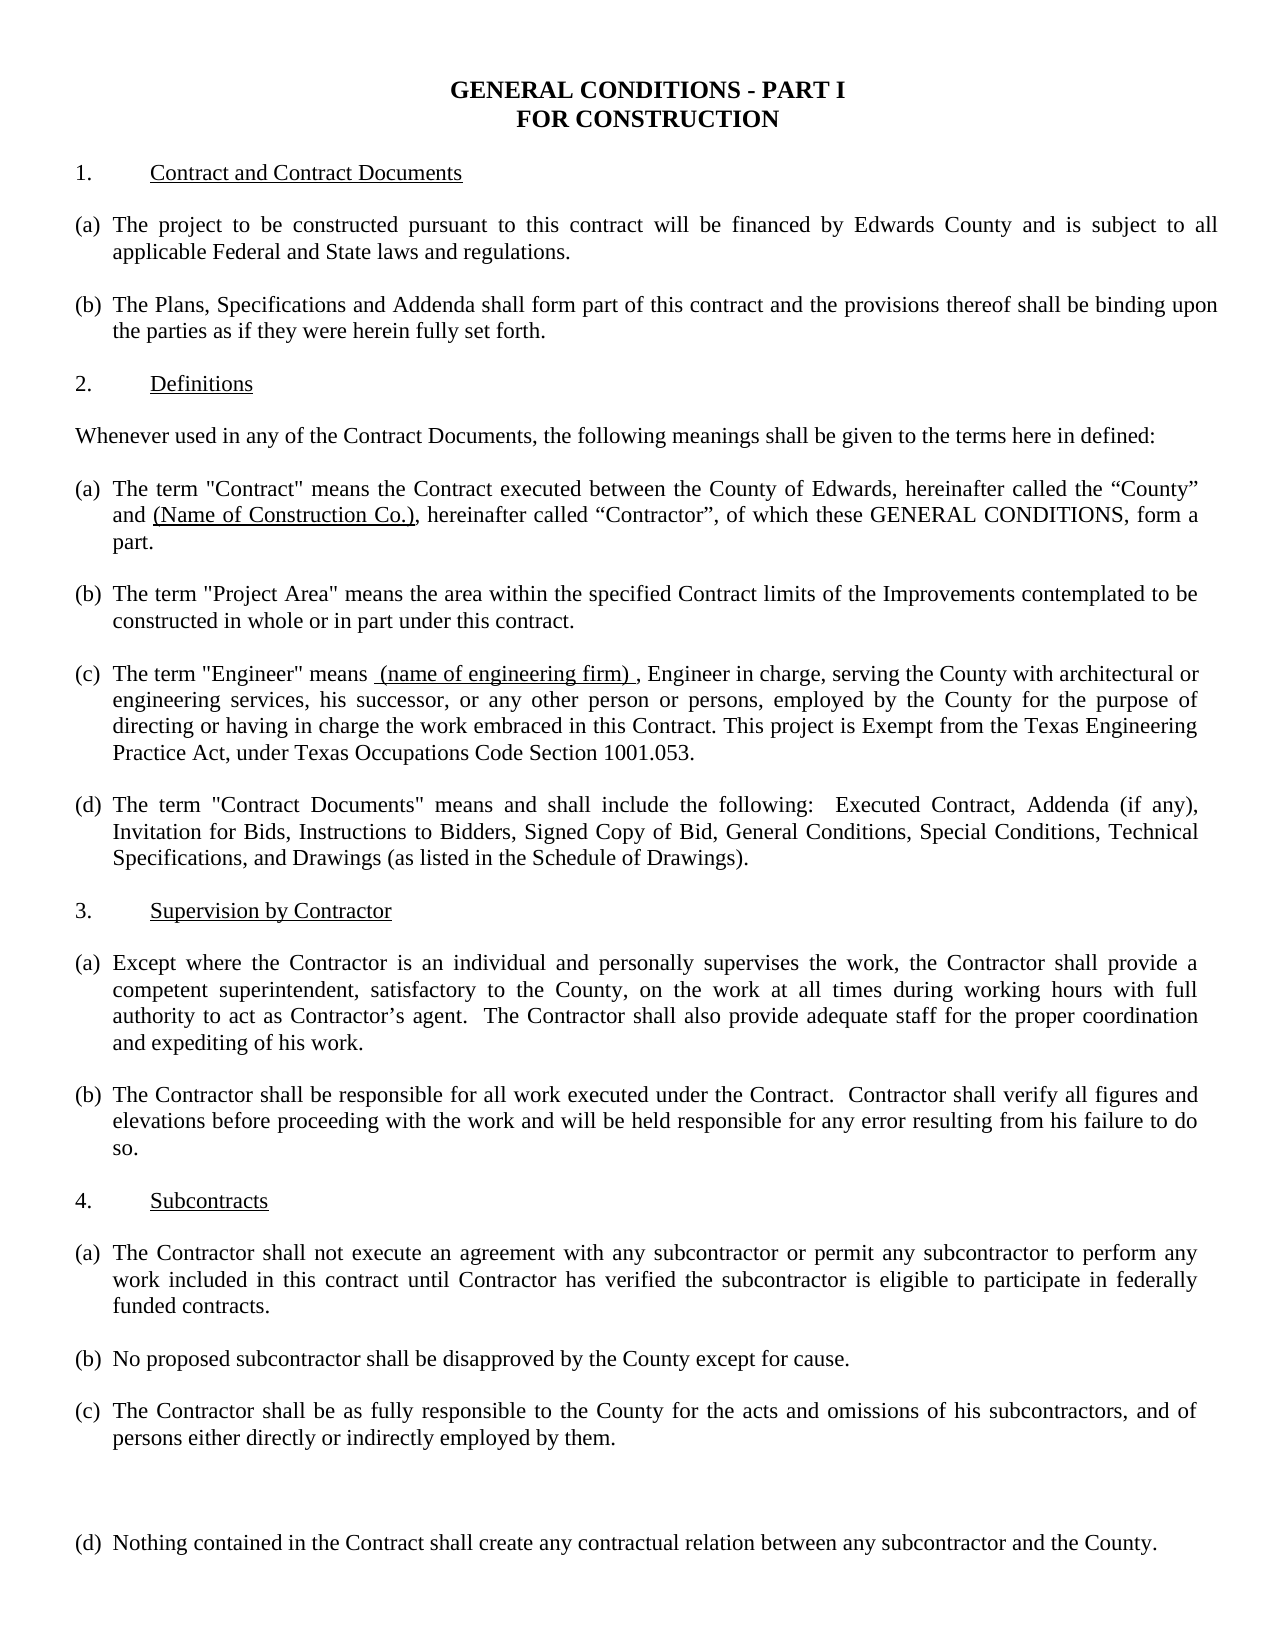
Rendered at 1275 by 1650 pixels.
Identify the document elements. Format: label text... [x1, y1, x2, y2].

list The project to be constructed pursuant to this contract will be financed by Edwards County and is subject to all applicable Federal and State laws and regulations. [75, 212, 1221, 264]
list Nothing contained in the Contract shall create any contractual relation between any subcontractor and the County. [75, 1529, 1200, 1556]
list The term "Contract" means the Contract executed between the County of Edwards, hereinafter called the “County” and (Name of Construction Co.), hereinafter called “Contractor”, of which these GENERAL CONDITIONS, form a part. [75, 475, 1200, 554]
list The term "Engineer" means (name of engineering firm) , Engineer in charge, serving the County with architectural or engineering services, his successor, or any other person or persons, employed by the County for the purpose of directing or having in charge the work embraced in this Contract. This project is Exempt from the Texas Engineering Practice Act, under Texas Occupations Code Section 1001.053. [75, 659, 1200, 765]
text 2. Definitions [75, 370, 1221, 396]
list The Contractor shall be responsible for all work executed under the Contract. Contractor shall verify all figures and elevations before proceeding with the work and will be held responsible for any error resulting from his failure to do so. [75, 1081, 1200, 1160]
list The Contractor shall not execute an agreement with any subcontractor or permit any subcontractor to perform any work included in this contract until Contractor has verified the subcontractor is eligible to participate in federally funded contracts. [75, 1239, 1200, 1318]
text 3. Supervision by Contractor [75, 897, 1221, 923]
list The Plans, Specifications and Addenda shall form part of this contract and the provisions thereof shall be binding upon the parties as if they were herein fully set forth. [75, 291, 1221, 343]
list The term "Project Area" means the area within the specified Contract limits of the Improvements contemplated to be constructed in whole or in part under this contract. [75, 581, 1200, 633]
text 1. Contract and Contract Documents [75, 159, 1221, 185]
text Whenever used in any of the Contract Documents, the following meanings shall be given to the terms here in defined: [75, 422, 1221, 449]
text GENERAL CONDITIONS - PART I [75, 75, 1221, 104]
list No proposed subcontractor shall be disapproved by the County except for cause. [75, 1345, 1200, 1371]
text 4. Subcontracts [75, 1187, 1221, 1213]
list The term "Contract Documents" means and shall include the following: Executed Contract, Addenda (if any), Invitation for Bids, Instructions to Bidders, Signed Copy of Bid, General Conditions, Special Conditions, Technical Specifications, and Drawings (as listed in the Schedule of Drawings). [75, 791, 1200, 870]
list The Contractor shall be as fully responsible to the County for the acts and omissions of his subcontractors, and of persons either directly or indirectly employed by them. [75, 1397, 1200, 1450]
list Except where the Contractor is an individual and personally supervises the work, the Contractor shall provide a competent superintendent, satisfactory to the County, on the work at all times during working hours with full authority to act as Contractor’s agent. The Contractor shall also provide adequate staff for the proper coordination and expediting of his work. [75, 949, 1200, 1055]
text FOR CONSTRUCTION [75, 104, 1221, 132]
